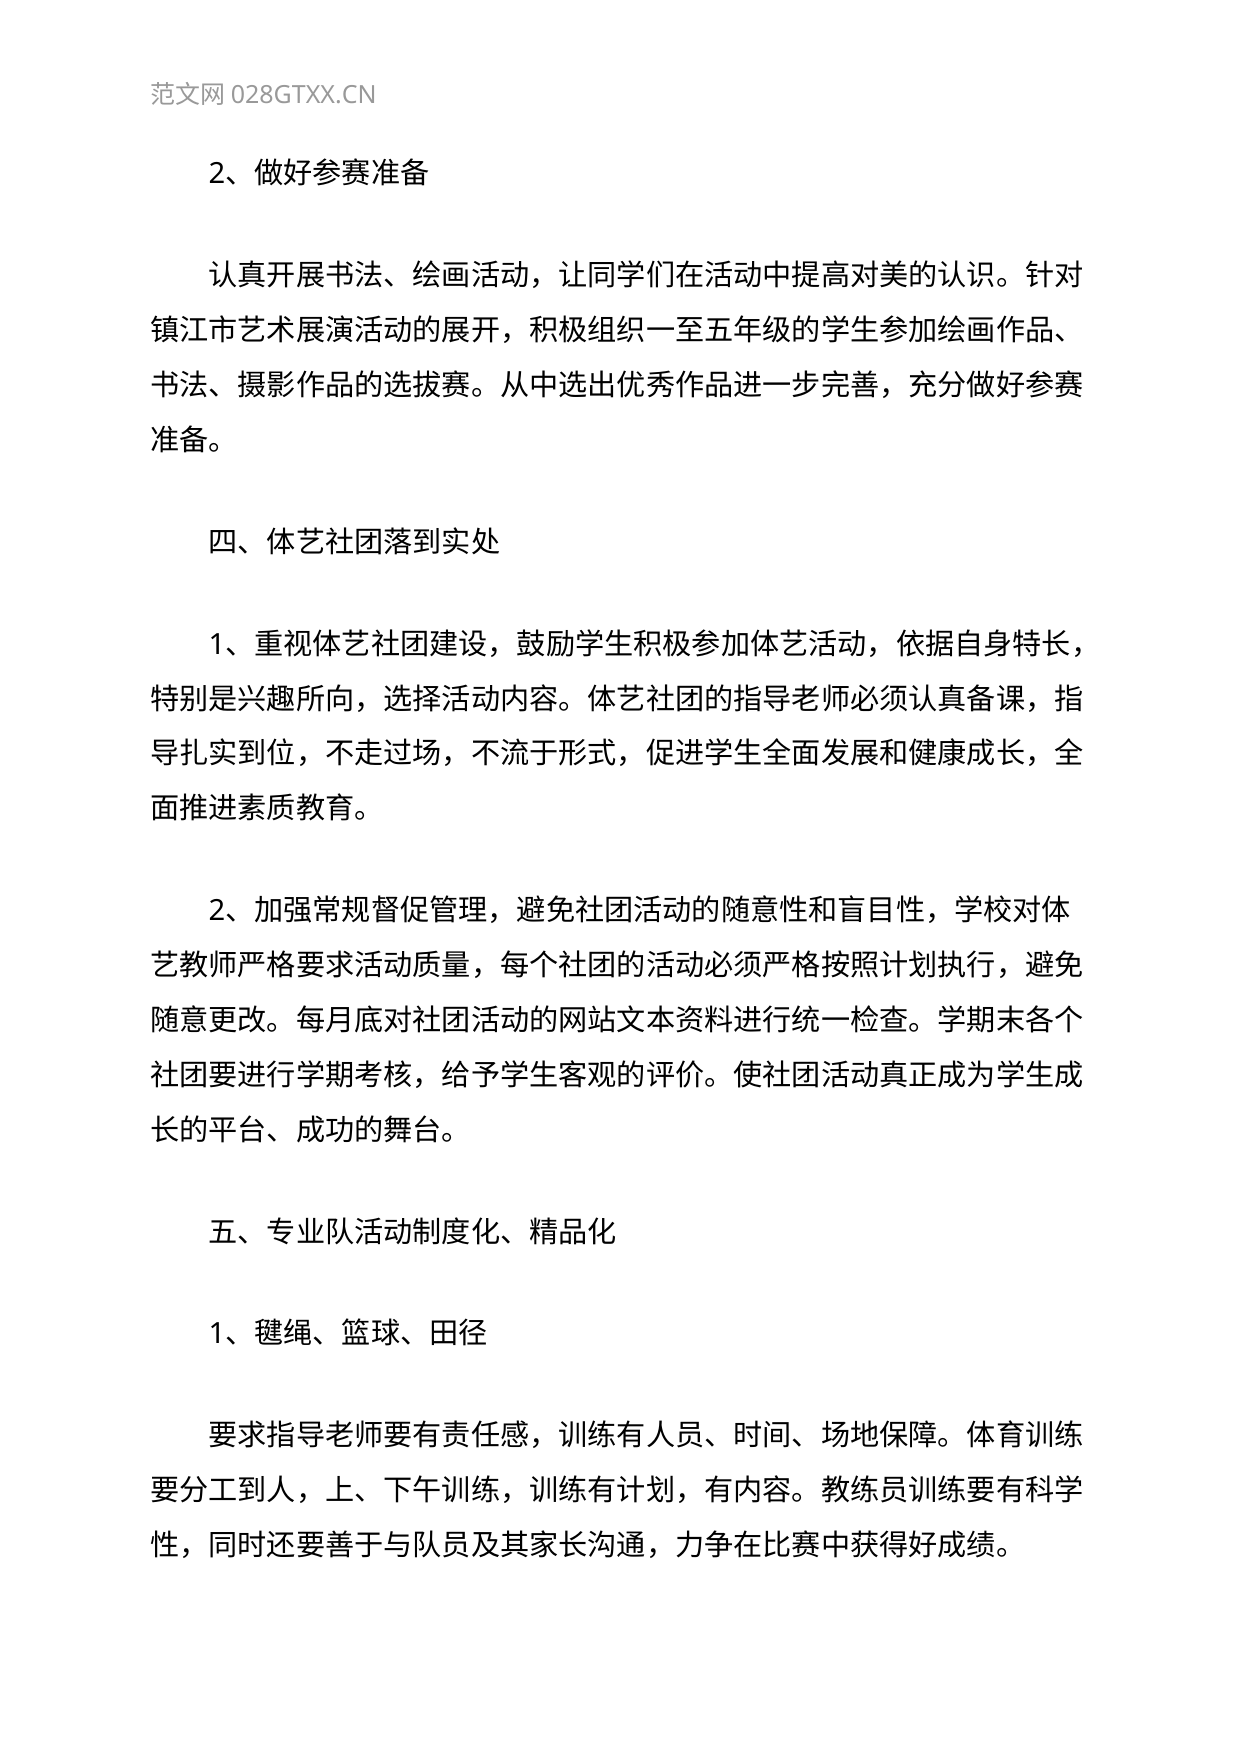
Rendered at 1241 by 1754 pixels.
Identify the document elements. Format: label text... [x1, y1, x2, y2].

text 1、毽绳、篮球、田径 [150, 1310, 1090, 1352]
text 四、体艺社团落到实处 [150, 518, 1090, 561]
text 2、做好参赛准备 [150, 150, 1090, 192]
text 认真开展书法、绘画活动，让同学们在活动中提高对美的认识。针对镇江市艺术展演活动的展开，积极组织一至五年级的学生参加绘画作品、书法、摄影作品的选拔赛。从中选出优秀作品进一步完善，充分做好参赛准备。 [150, 252, 1090, 459]
text 2、加强常规督促管理，避免社团活动的随意性和盲目性，学校对体艺教师严格要求活动质量，每个社团的活动必须严格按照计划执行，避免随意更改。每月底对社团活动的网站文本资料进行统一检查。学期末各个社团要进行学期考核，给予学生客观的评价。使社团活动真正成为学生成长的平台、成功的舞台。 [150, 887, 1090, 1149]
text 1、重视体艺社团建设，鼓励学生积极参加体艺活动，依据自身特长，特别是兴趣所向，选择活动内容。体艺社团的指导老师必须认真备课，指导扎实到位，不走过场，不流于形式，促进学生全面发展和健康成长，全面推进素质教育。 [150, 620, 1090, 827]
text 五、专业队活动制度化、精品化 [150, 1208, 1090, 1251]
text 要求指导老师要有责任感，训练有人员、时间、场地保障。体育训练要分工到人，上、下午训练，训练有计划，有内容。教练员训练要有科学性，同时还要善于与队员及其家长沟通，力争在比赛中获得好成绩。 [150, 1412, 1090, 1564]
